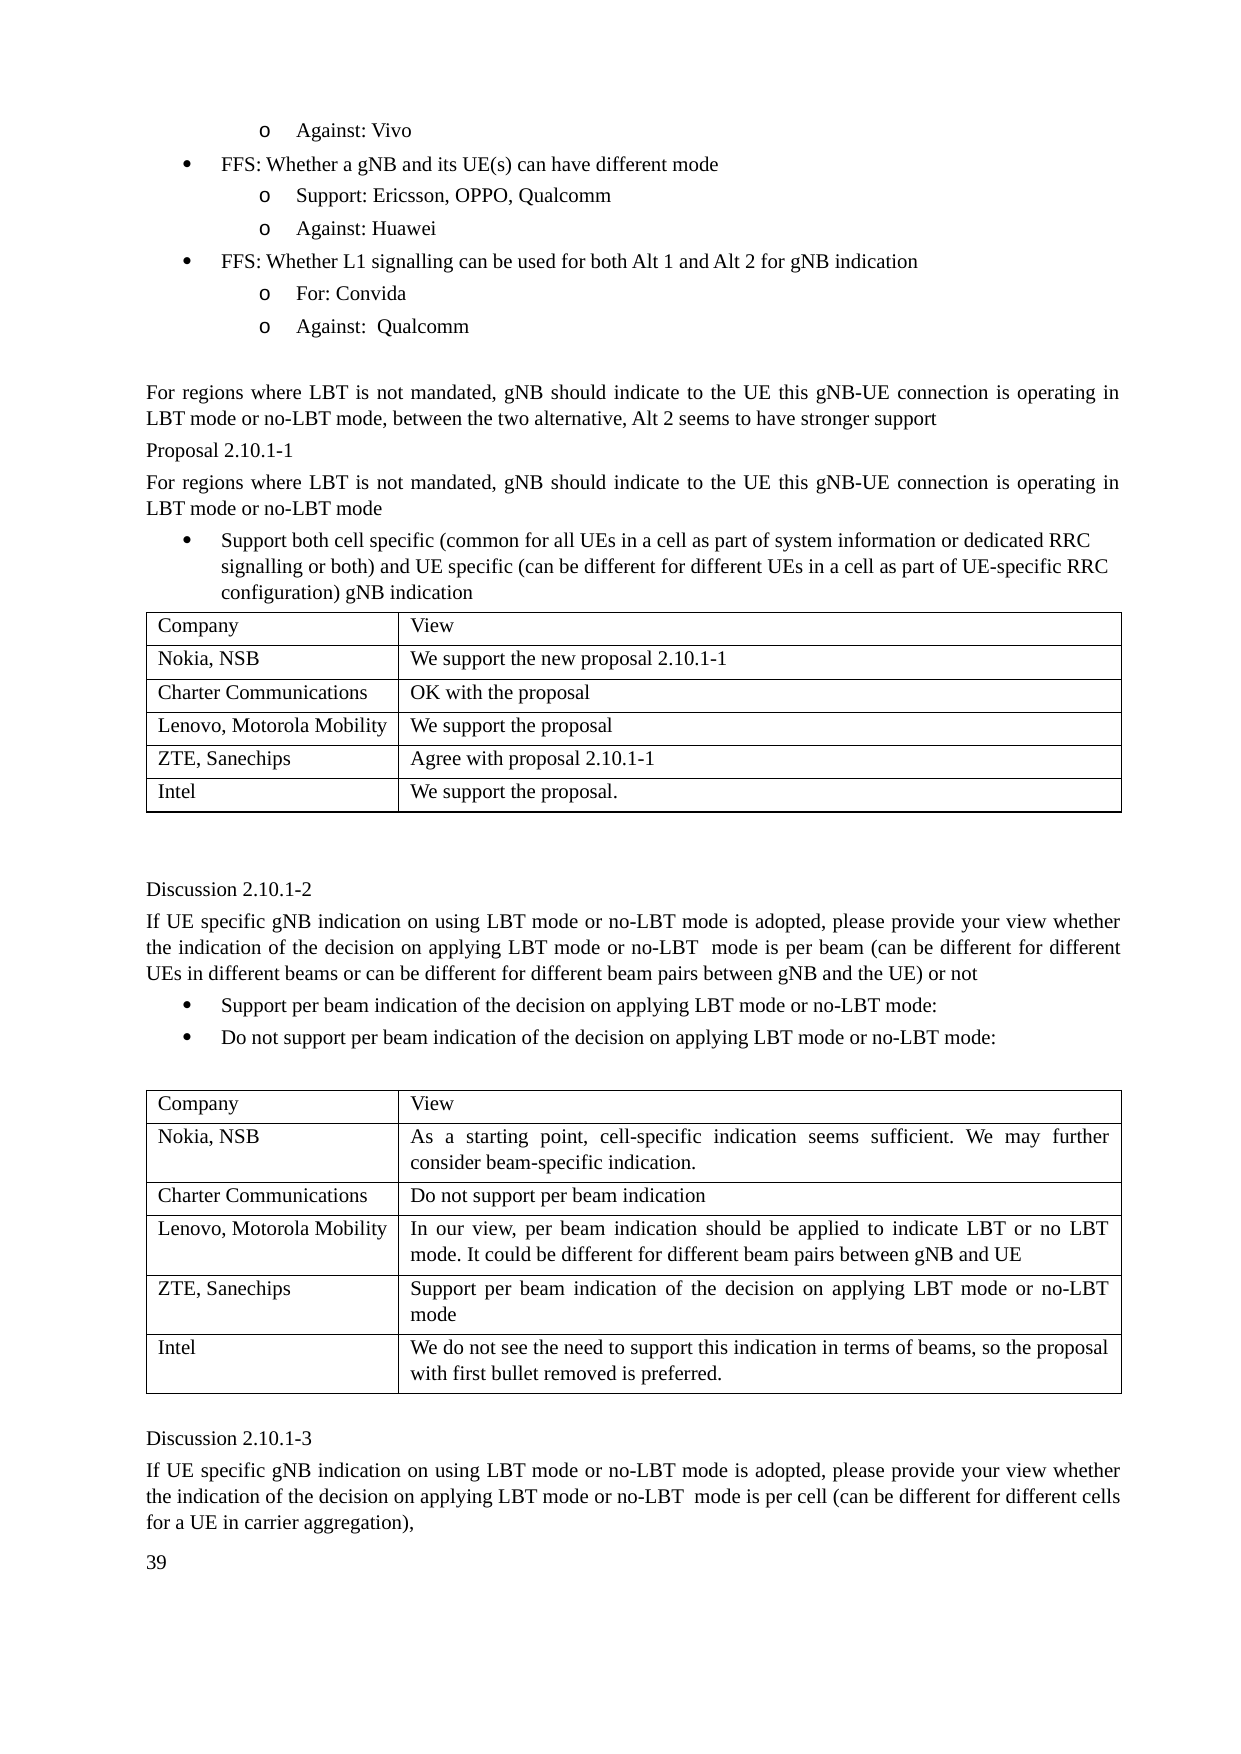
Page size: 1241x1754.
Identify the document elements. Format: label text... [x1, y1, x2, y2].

table_cell We support the proposal. [399, 779, 1121, 811]
table_cell Nokia, NSB [147, 1124, 398, 1182]
table_header Company [147, 1091, 398, 1123]
table_cell As a starting point, cell-specific indication seems sufficient. We may further consider beam-specific indication. [399, 1124, 1121, 1182]
table_cell OK with the proposal [399, 680, 1121, 712]
table_cell ZTE, Sanechips [147, 1276, 398, 1334]
list Against: Qualcomm [258, 314, 1122, 340]
text For regions where LBT is not mandated, gNB should indicate to the UE this gNB-UE connection is operating in LBT mode or no-LBT mode, between the two alternative, Alt 2 seems to have stronger support [146, 379, 1122, 429]
list FFS: Whether a gNB and its UE(s) can have different mode [183, 152, 1122, 176]
text Discussion 2.10.1-2 [146, 877, 1122, 901]
table_cell We support the proposal [399, 713, 1121, 745]
list Against: Vivo [258, 118, 1122, 144]
table_cell Agree with proposal 2.10.1-1 [399, 746, 1121, 778]
text If UE specific gNB indication on using LBT mode or no-LBT mode is adopted, please provide your view whether the indication of the decision on applying LBT mode or no-LBT mode is per beam (can be different for different UEs in different beams or can be different for different beam pairs between gNB and the UE) or not [146, 909, 1122, 985]
table_header View [399, 1091, 1121, 1123]
list For: Convida [258, 281, 1122, 307]
list Against: Huawei [258, 216, 1122, 242]
table_header Company [147, 613, 398, 645]
table_cell Charter Communications [147, 680, 398, 712]
table_cell Lenovo, Motorola Mobility [147, 713, 398, 745]
table_cell ZTE, Sanechips [147, 746, 398, 778]
list Support per beam indication of the decision on applying LBT mode or no-LBT mode: [183, 993, 1122, 1017]
list Support: Ericsson, OPPO, Qualcomm [258, 183, 1122, 209]
table_cell Intel [147, 779, 398, 811]
list Support both cell specific (common for all UEs in a cell as part of system information or dedicated RRC signalling or both) and UE specific (can be different for different UEs in a cell as part of UE-specific RRC configuration) gNB indication [183, 528, 1122, 604]
table_cell Intel [147, 1335, 398, 1393]
text Discussion 2.10.1-3 [146, 1426, 1122, 1450]
table_cell We do not see the need to support this indication in terms of beams, so the proposal with first bullet removed is preferred. [399, 1335, 1121, 1393]
table_cell In our view, per beam indication should be applied to indicate LBT or no LBT mode. It could be different for different beam pairs between gNB and UE [399, 1216, 1121, 1274]
table_cell Charter Communications [147, 1183, 398, 1215]
list Do not support per beam indication of the decision on applying LBT mode or no-LBT mode: [183, 1025, 1122, 1049]
text Proposal 2.10.1-1 [146, 438, 1122, 462]
table_cell Do not support per beam indication [399, 1183, 1121, 1215]
text For regions where LBT is not mandated, gNB should indicate to the UE this gNB-UE connection is operating in LBT mode or no-LBT mode [146, 470, 1122, 520]
table_cell Lenovo, Motorola Mobility [147, 1216, 398, 1274]
list FFS: Whether L1 signalling can be used for both Alt 1 and Alt 2 for gNB indication [183, 249, 1122, 273]
text If UE specific gNB indication on using LBT mode or no-LBT mode is adopted, please provide your view whether the indication of the decision on applying LBT mode or no-LBT mode is per cell (can be different for different cells for a UE in carrier aggregation), [146, 1458, 1122, 1534]
table_header View [399, 613, 1121, 645]
table_cell We support the new proposal 2.10.1-1 [399, 646, 1121, 678]
table_cell Support per beam indication of the decision on applying LBT mode or no-LBT mode [399, 1276, 1121, 1334]
table_cell Nokia, NSB [147, 646, 398, 678]
